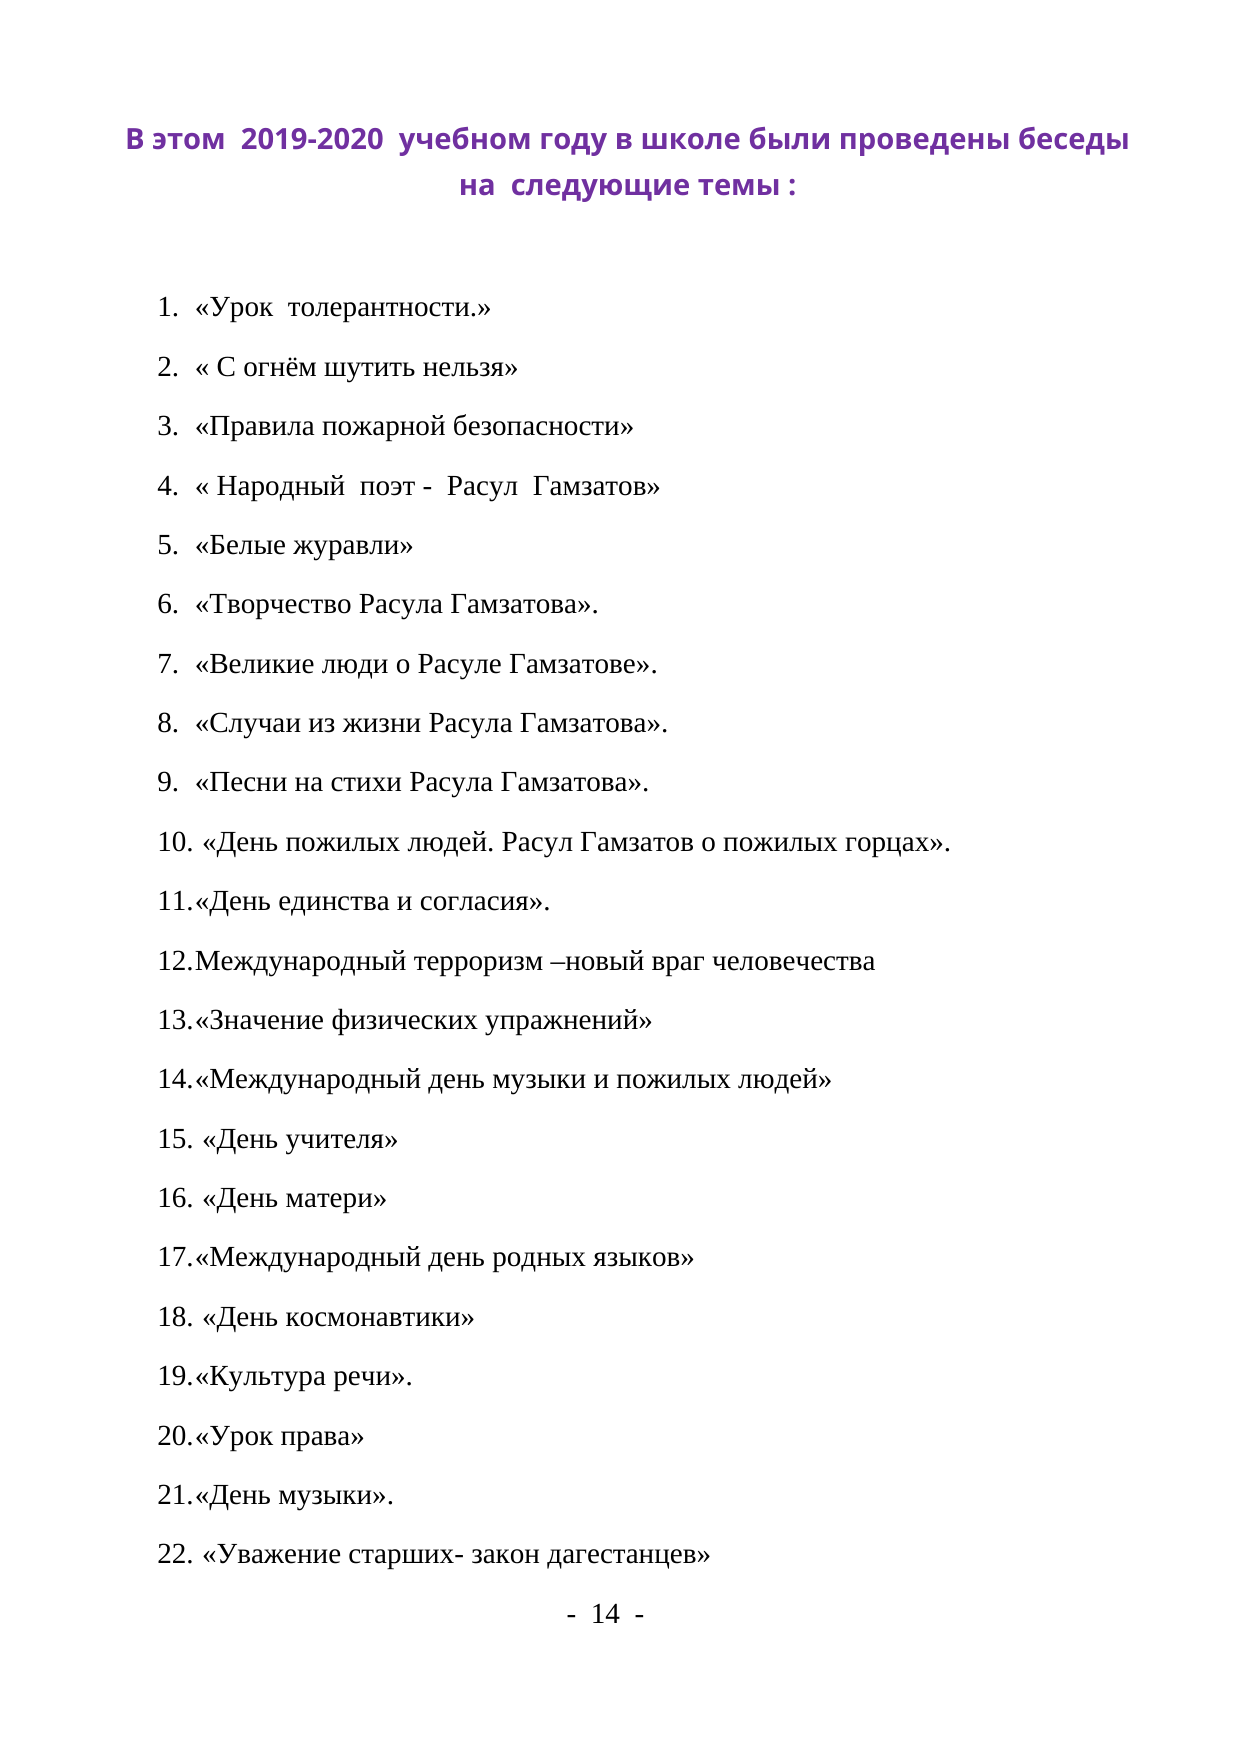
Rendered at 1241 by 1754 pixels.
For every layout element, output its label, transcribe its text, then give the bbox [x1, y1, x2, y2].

list «Песни на стихи Расула Гамзатова». [157, 764, 1137, 798]
list «Культура речи». [157, 1358, 1137, 1392]
text - 14 - [194, 1596, 1137, 1629]
list «Значение физических упражнений» [157, 1002, 1137, 1036]
list «Творчество Расула Гамзатова». [157, 586, 1137, 620]
list «Правила пожарной безопасности» [157, 408, 1137, 442]
list «День музыки». [157, 1477, 1137, 1511]
list «Случаи из жизни Расула Гамзатова». [157, 705, 1137, 739]
list «Урок толерантности.» [157, 289, 1137, 323]
text В этом 2019-2020 учебном году в школе были проведены беседы на следующие темы : [118, 118, 1137, 203]
list «Урок права» [157, 1418, 1137, 1451]
list «Международный день музыки и пожилых людей» [157, 1061, 1137, 1095]
list « С огнём шутить нельзя» [157, 349, 1137, 382]
list «День единства и согласия». [157, 883, 1137, 917]
list «Великие люди о Расуле Гамзатове». [157, 646, 1137, 679]
list « Народный поэт - Расул Гамзатов» [157, 468, 1137, 501]
list «День учителя» [157, 1121, 1137, 1154]
list «День матери» [157, 1180, 1137, 1214]
list «День пожилых людей. Расул Гамзатов о пожилых горцах». [157, 824, 1137, 857]
list «День космонавтики» [157, 1299, 1137, 1332]
list Международный терроризм –новый враг человечества [157, 943, 1137, 976]
list «Международный день родных языков» [157, 1239, 1137, 1273]
list «Белые журавли» [157, 527, 1137, 561]
list «Уважение старших- закон дагестанцев» [157, 1536, 1137, 1570]
